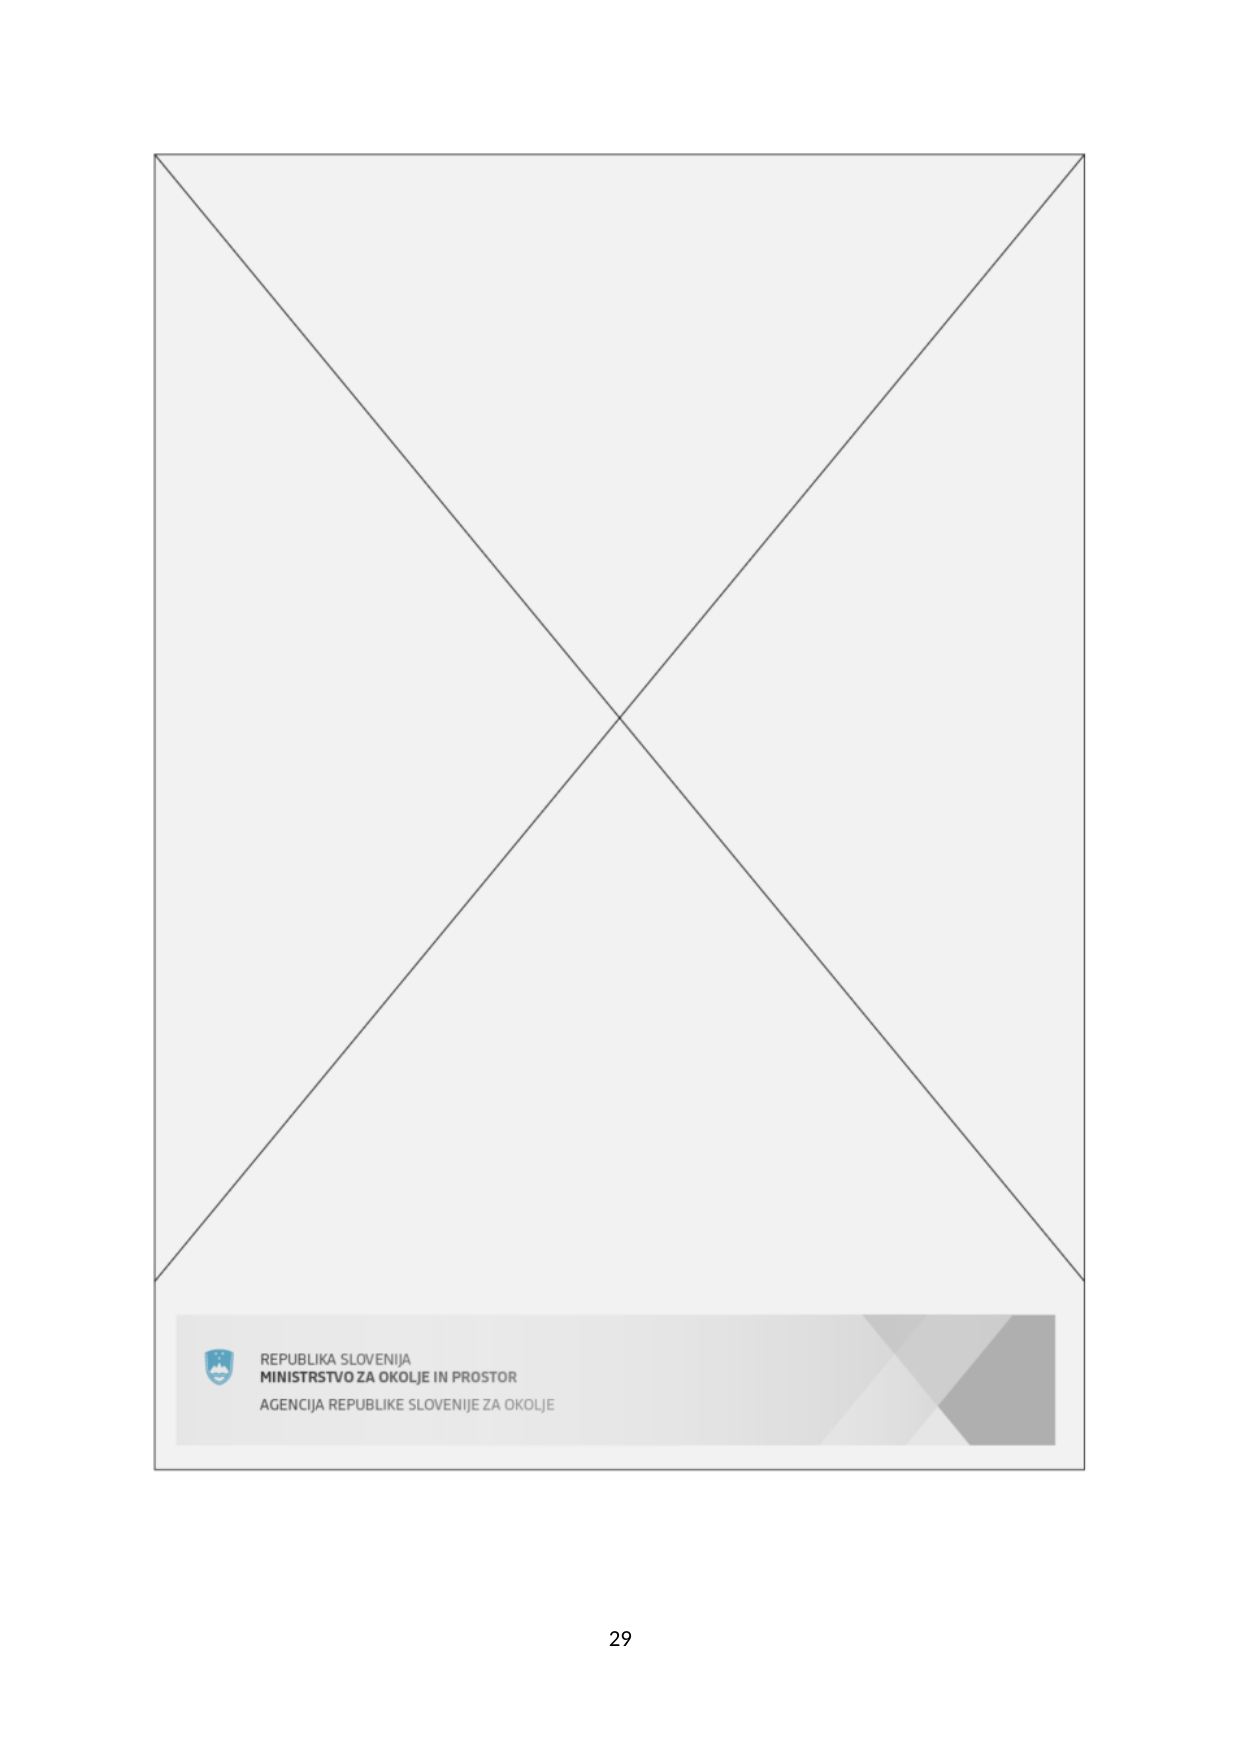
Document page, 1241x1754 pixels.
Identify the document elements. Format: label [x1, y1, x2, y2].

picture [147, 147, 1093, 1477]
